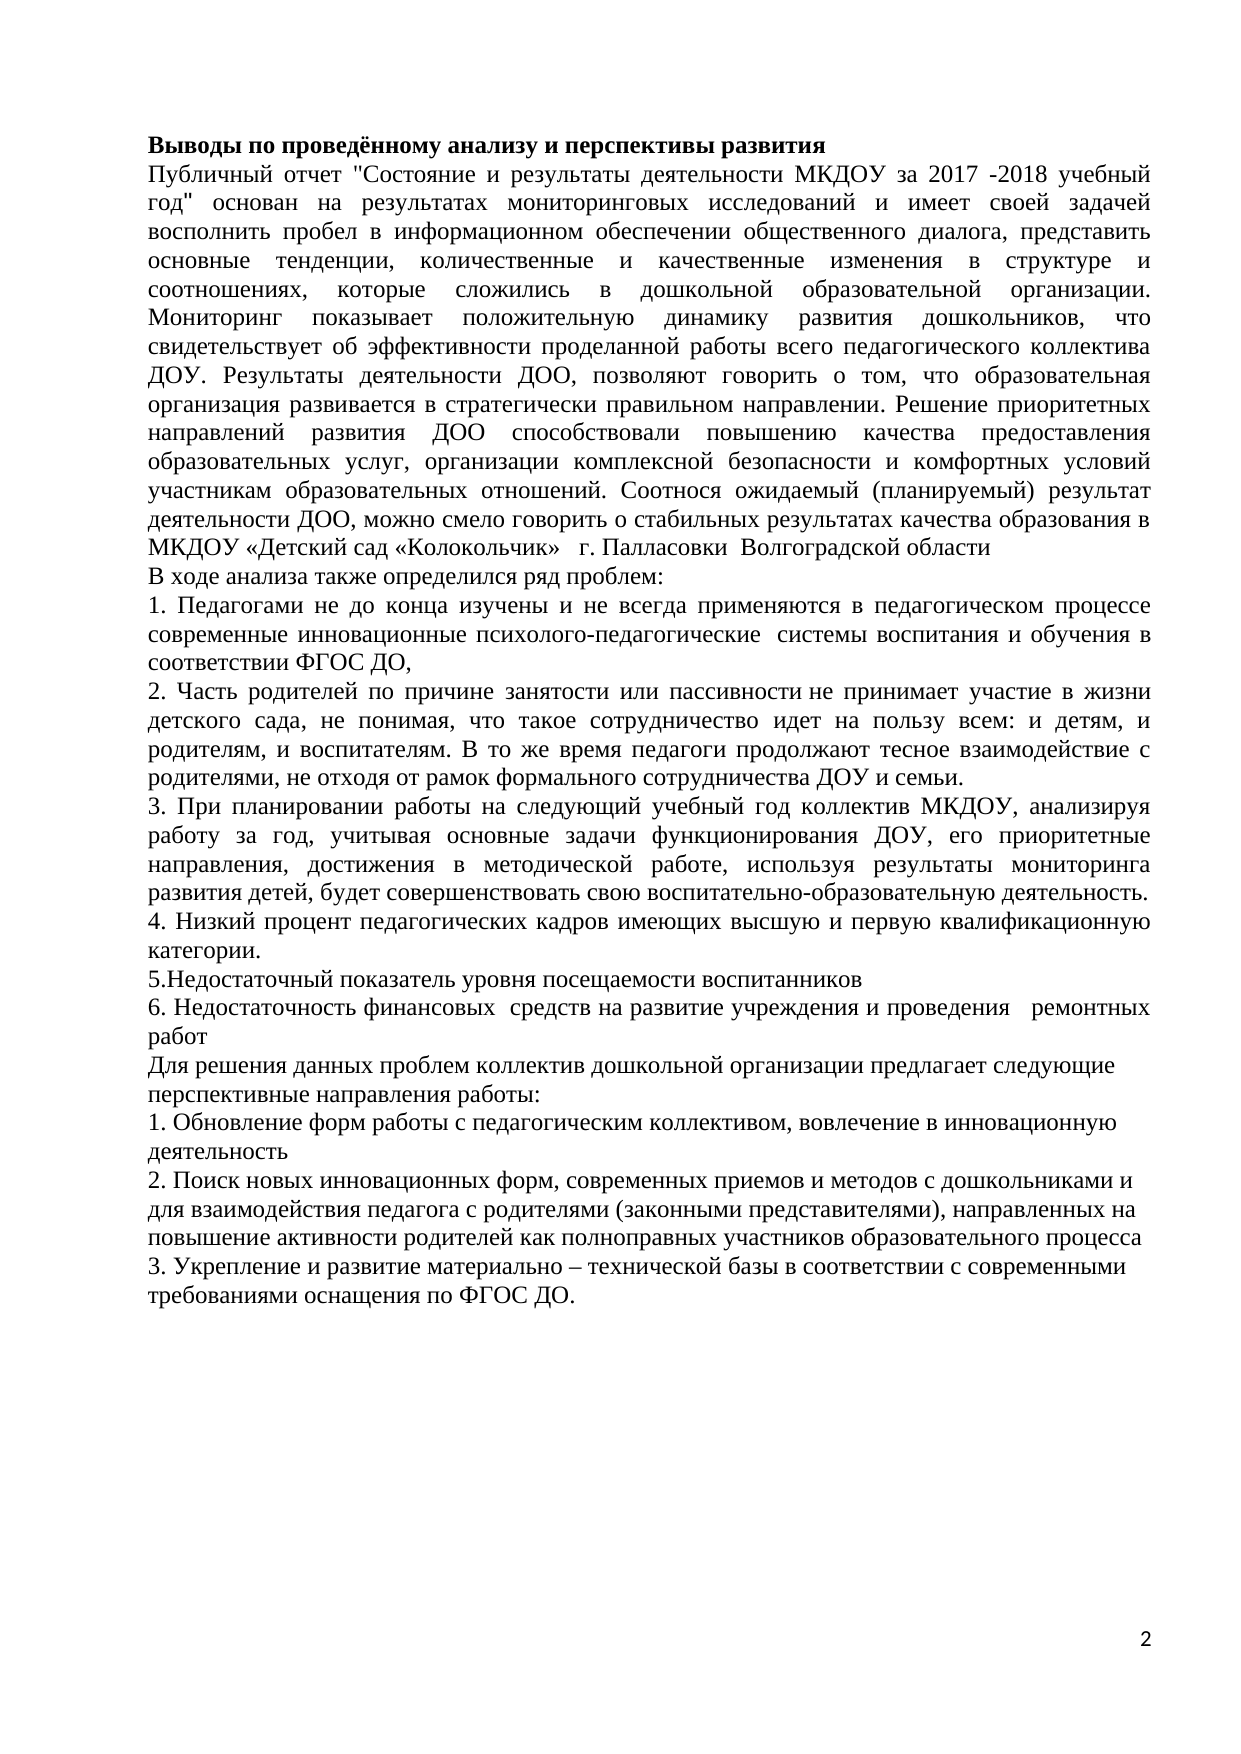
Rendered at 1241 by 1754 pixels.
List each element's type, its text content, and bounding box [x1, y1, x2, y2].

text 3. При планировании работы на следующий учебный год коллектив МКДОУ, анализируя работу за год, учитывая основные задачи функционирования ДОУ, его приоритетные направления, достижения в методической работе, используя результаты мониторинга развития детей, будет совершенствовать свою воспитательно-образовательную деятельность. [148, 791, 1152, 906]
text 5.Недостаточный показатель уровня посещаемости воспитанников [148, 964, 1152, 992]
text 1. Педагогами не до конца изучены и не всегда применяются в педагогическом процессе современные инновационные психолого-педагогические системы воспитания и обучения в соответствии ФГОС ДО, [148, 590, 1152, 676]
text В ходе анализа также определился ряд проблем: [148, 561, 1152, 590]
text Публичный отчет "Состояние и результаты деятельности МКДОУ за 2017 -2018 учебный год" основан на результатах мониторинговых исследований и имеет своей задачей восполнить пробел в информационном обеспечении общественного диалога, представить основные тенденции, количественные и качественные изменения в структуре и соотношениях, которые сложились в дошкольной образовательной организации. Мониторинг показывает положительную динамику развития дошкольников, что свидетельствует об эффективности проделанной работы всего педагогического коллектива ДОУ. Результаты деятельности ДОО, позволяют говорить о том, что образовательная организация развивается в стратегически правильном направлении. Решение приоритетных направлений развития ДОО способствовали повышению качества предоставления образовательных услуг, организации комплексной безопасности и комфортных условий участникам образовательных отношений. Соотнося ожидаемый (планируемый) результат деятельности ДОО, можно смело говорить о стабильных результатах качества образования в МКДОУ «Детский сад «Колокольчик» г. Палласовки Волгоградской области [148, 159, 1152, 561]
text Выводы по проведённому анализу и перспективы развития [148, 130, 1152, 159]
text 6. Недостаточность финансовых средств на развитие учреждения и проведения ремонтных работ [148, 992, 1152, 1050]
text 2. Поиск новых инновационных форм, современных приемов и методов с дошкольниками и для взаимодействия педагога с родителями (законными представителями), направленных на повышение активности родителей как полноправных участников образовательного процесса [148, 1165, 1152, 1251]
text 4. Низкий процент педагогических кадров имеющих высшую и первую квалификационную категории. [148, 906, 1152, 964]
text 3. Укрепление и развитие материально – технической базы в соответствии с современными требованиями оснащения по ФГОС ДО. [148, 1251, 1152, 1309]
text 2. Часть родителей по причине занятости или пассивности не принимает участие в жизни детского сада, не понимая, что такое сотрудничество идет на пользу всем: и детям, и родителям, и воспитателям. В то же время педагоги продолжают тесное взаимодействие с родителями, не отходя от рамок формального сотрудничества ДОУ и семьи. [148, 762, 1152, 791]
text 1. Обновление форм работы с педагогическим коллективом, вовлечение в инновационную деятельность [148, 1107, 1152, 1165]
text Для решения данных проблем коллектив дошкольной организации предлагает следующие перспективные направления работы: [148, 1050, 1152, 1107]
